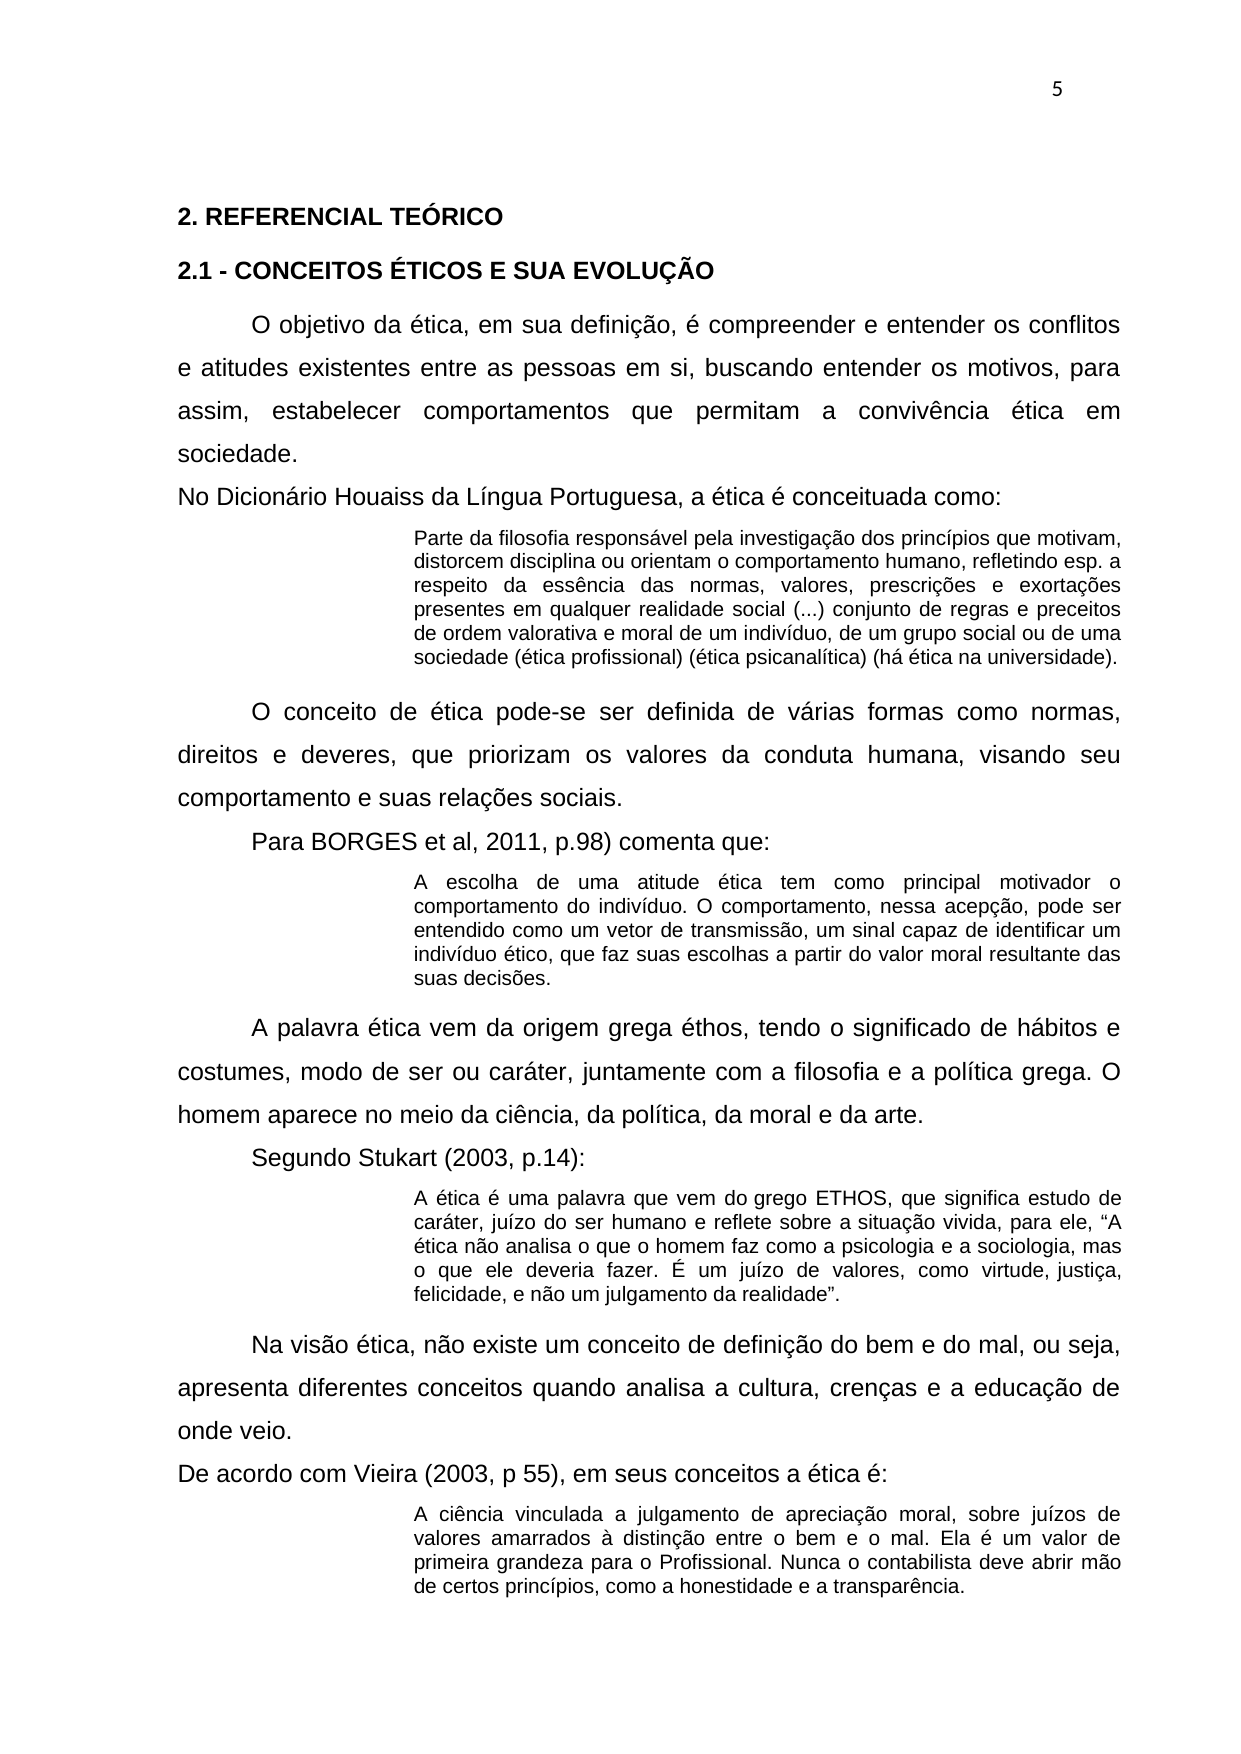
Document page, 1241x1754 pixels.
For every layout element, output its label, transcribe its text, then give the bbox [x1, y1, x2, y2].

text Na visão ética, não existe um conceito de definição do bem e do mal, ou seja, apresenta diferentes conceitos quando analisa a cultura, crenças e a educação de onde veio. [177, 1329, 1122, 1444]
text De acordo com Vieira (2003, p 55), em seus conceitos a ética é: [177, 1459, 1122, 1488]
text 2. REFERENCIAL TEÓRICO [177, 202, 1122, 231]
text Segundo Stukart (2003, p.14): [177, 1143, 1122, 1171]
text No Dicionário Houaiss da Língua Portuguesa, a ética é conceituada como: [177, 482, 1122, 511]
text A escolha de uma atitude ética tem como principal motivador o comportamento do indivíduo. O comportamento, nessa acepção, pode ser entendido como um vetor de transmissão, um sinal capaz de identificar um indivíduo ético, que faz suas escolhas a partir do valor moral resultante das suas decisões. [413, 869, 1122, 989]
text A ciência vinculada a julgamento de apreciação moral, sobre juízos de valores amarrados à distinção entre o bem e o mal. Ela é um valor de primeira grandeza para o Profissional. Nunca o contabilista deve abrir mão de certos princípios, como a honestidade e a transparência. [413, 1502, 1122, 1598]
text 2.1 - CONCEITOS ÉTICOS E SUA EVOLUÇÃO [177, 256, 1122, 285]
text A palavra ética vem da origem grega éthos, tendo o significado de hábitos e costumes, modo de ser ou caráter, juntamente com a filosofia e a política grega. O homem aparece no meio da ciência, da política, da moral e da arte. [177, 1013, 1122, 1128]
text Parte da filosofia responsável pela investigação dos princípios que motivam, distorcem disciplina ou orientam o comportamento humano, refletindo esp. a respeito da essência das normas, valores, prescrições e exortações presentes em qualquer realidade social (...) conjunto de regras e preceitos de ordem valorativa e moral de um indivíduo, de um grupo social ou de uma sociedade (ética profissional) (ética psicanalítica) (há ética na universidade). [413, 525, 1122, 669]
text O conceito de ética pode-se ser definida de várias formas como normas, direitos e deveres, que priorizam os valores da conduta humana, visando seu comportamento e suas relações sociais. [177, 697, 1122, 812]
text A ética é uma palavra que vem do grego ETHOS, que significa estudo de caráter, juízo do ser humano e reflete sobre a situação vivida, para ele, “A ética não analisa o que o homem faz como a psicologia e a sociologia, mas o que ele deveria fazer. É um juízo de valores, como virtude, justiça, felicidade, e não um julgamento da realidade”. [413, 1186, 1122, 1306]
text Para BORGES et al, 2011, p.98) comenta que: [177, 826, 1122, 855]
text O objetivo da ética, em sua definição, é compreender e entender os conflitos e atitudes existentes entre as pessoas em si, buscando entender os motivos, para assim, estabelecer comportamentos que permitam a convivência ética em sociedade. [177, 310, 1122, 468]
